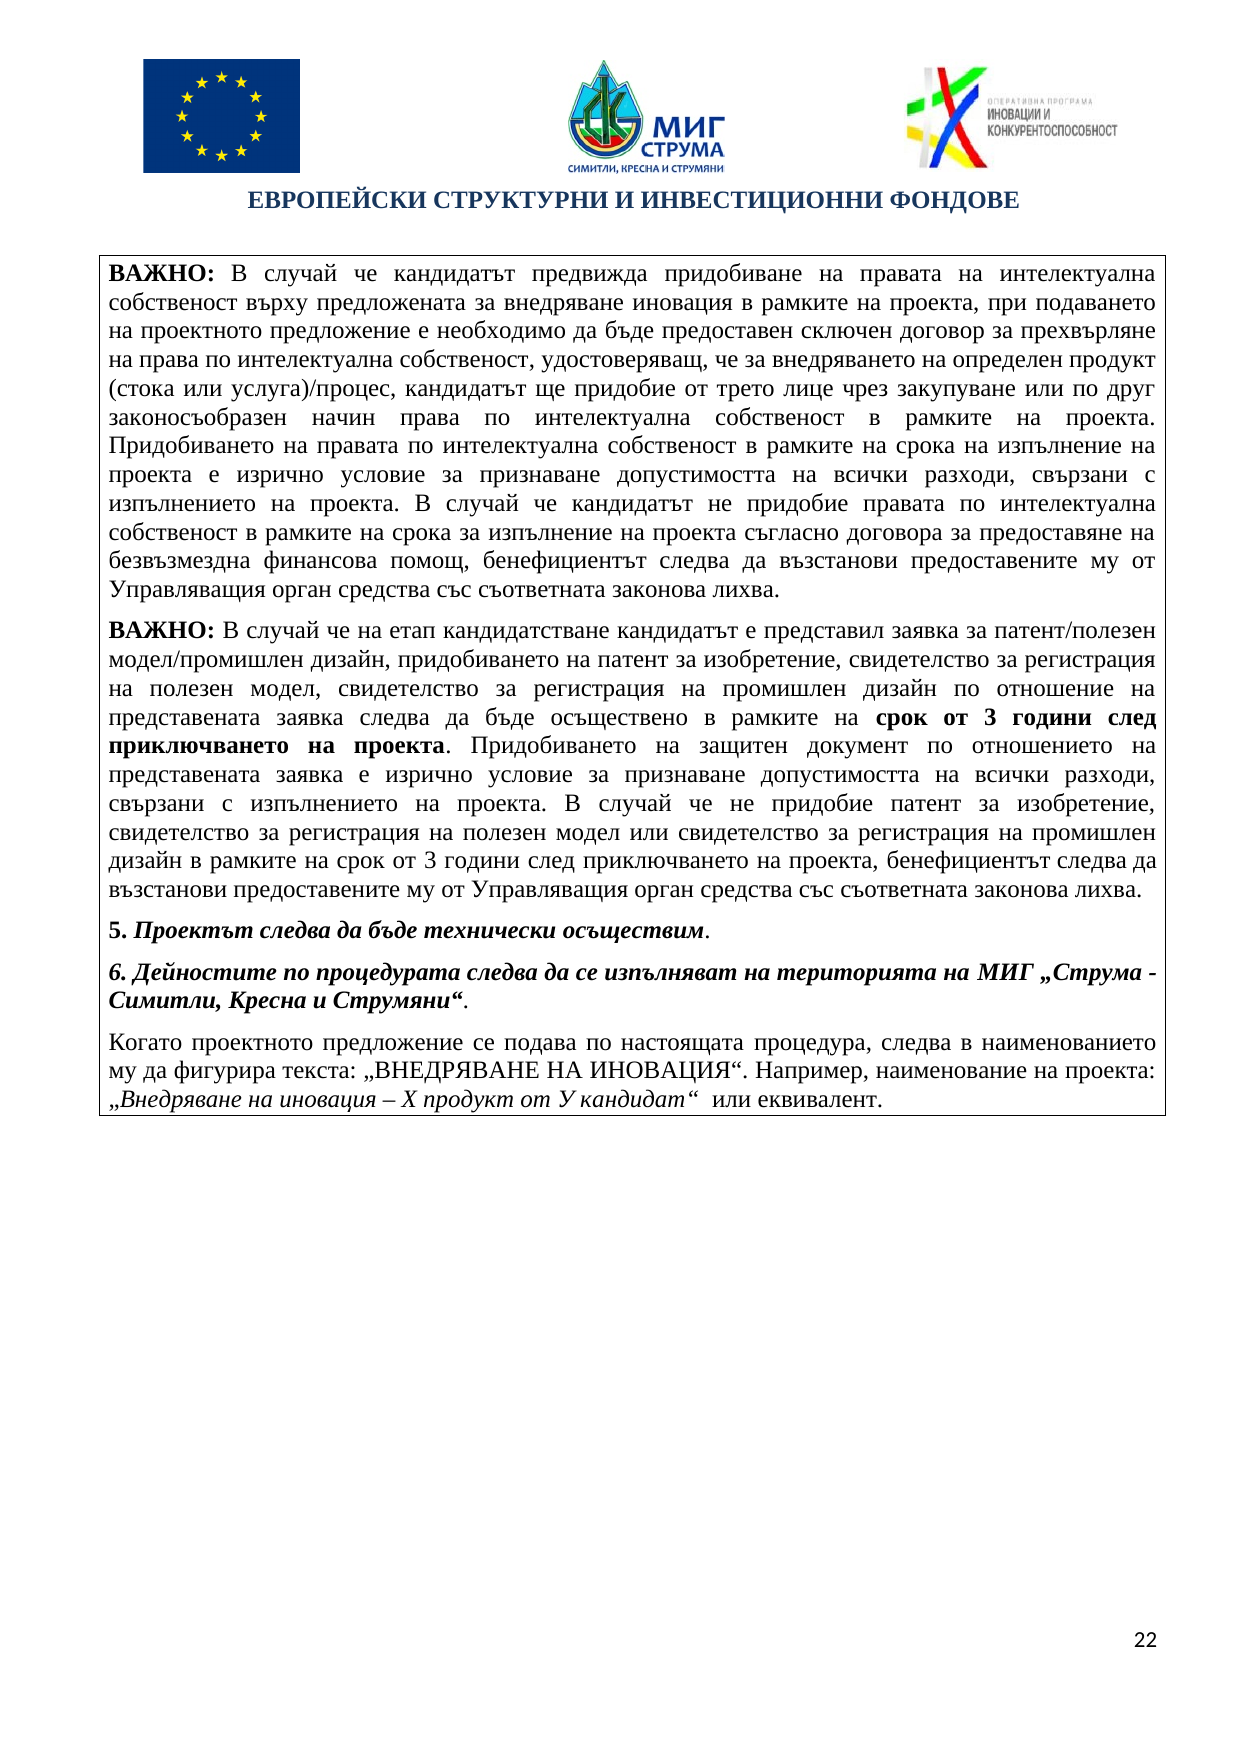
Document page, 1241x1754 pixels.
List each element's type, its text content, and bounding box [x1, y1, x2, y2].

picture [143, 59, 300, 173]
text ВАЖНО: В случай че на етап кандидатстване кандидатът е представил заявка за патент/полезен модел/промишлен дизайн, придобиването на патент за изобретение, свидетелство за регистрация на полезен модел, свидетелство за регистрация на промишлен дизайн по отношение на представената заявка следва да бъде осъществено в рамките на срок от 3 години след приключването на проекта. Придобиването на защитен документ по отношението на представената заявка е изрично условие за признаване допустимостта на всички разходи, свързани с изпълнението на проекта. В случай че не придобие патент за изобретение, свидетелство за регистрация на полезен модел или свидетелство за регистрация на промишлен дизайн в рамките на срок от 3 години след приключването на проекта, бенефициентът следва да възстанови предоставените му от Управляващия орган средства със съответната законова лихва. [100, 612, 1165, 903]
text 6. Дейностите по процедурата следва да се изпълняват на територията на МИГ „Струма - Симитли, Кресна и Струмяни“. [100, 954, 1165, 1014]
picture [568, 60, 725, 174]
text ВАЖНО: В случай че кандидатът предвижда придобиване на правата на интелектуална собственост върху предложената за внедряване иновация в рамките на проекта, при подаването на проектното предложение е необходимо да бъде предоставен сключен договор за прехвърляне на права по интелектуална собственост, удостоверяващ, че за внедряването на определен продукт (стока или услуга)/процес, кандидатът ще придобие от трето лице чрез закупуване или по друг законосъобразен начин права по интелектуална собственост в рамките на проекта. Придобиването на правата по интелектуална собственост в рамките на срока на изпълнение на проекта е изрично условие за признаване допустимостта на всички разходи, свързани с изпълнението на проекта. В случай че кандидатът не придобие правата по интелектуална собственост в рамките на срока за изпълнение на проекта съгласно договора за предоставяне на безвъзмездна финансова помощ, бенефициентът следва да възстанови предоставените му от Управляващия орган средства със съответната законова лихва. [100, 256, 1165, 603]
picture [903, 59, 1120, 172]
text Когато проектното предложение се подава по настоящата процедура, следва в наименованието му да фигурира текста: „ВНЕДРЯВАНЕ НА ИНОВАЦИЯ“. Например, наименование на проекта: „Внедряване на иновация – Х продукт от У кандидат“ или еквивалент. [100, 1024, 1165, 1115]
text 5. Проектът следва да бъде технически осъществим. [100, 912, 1165, 944]
